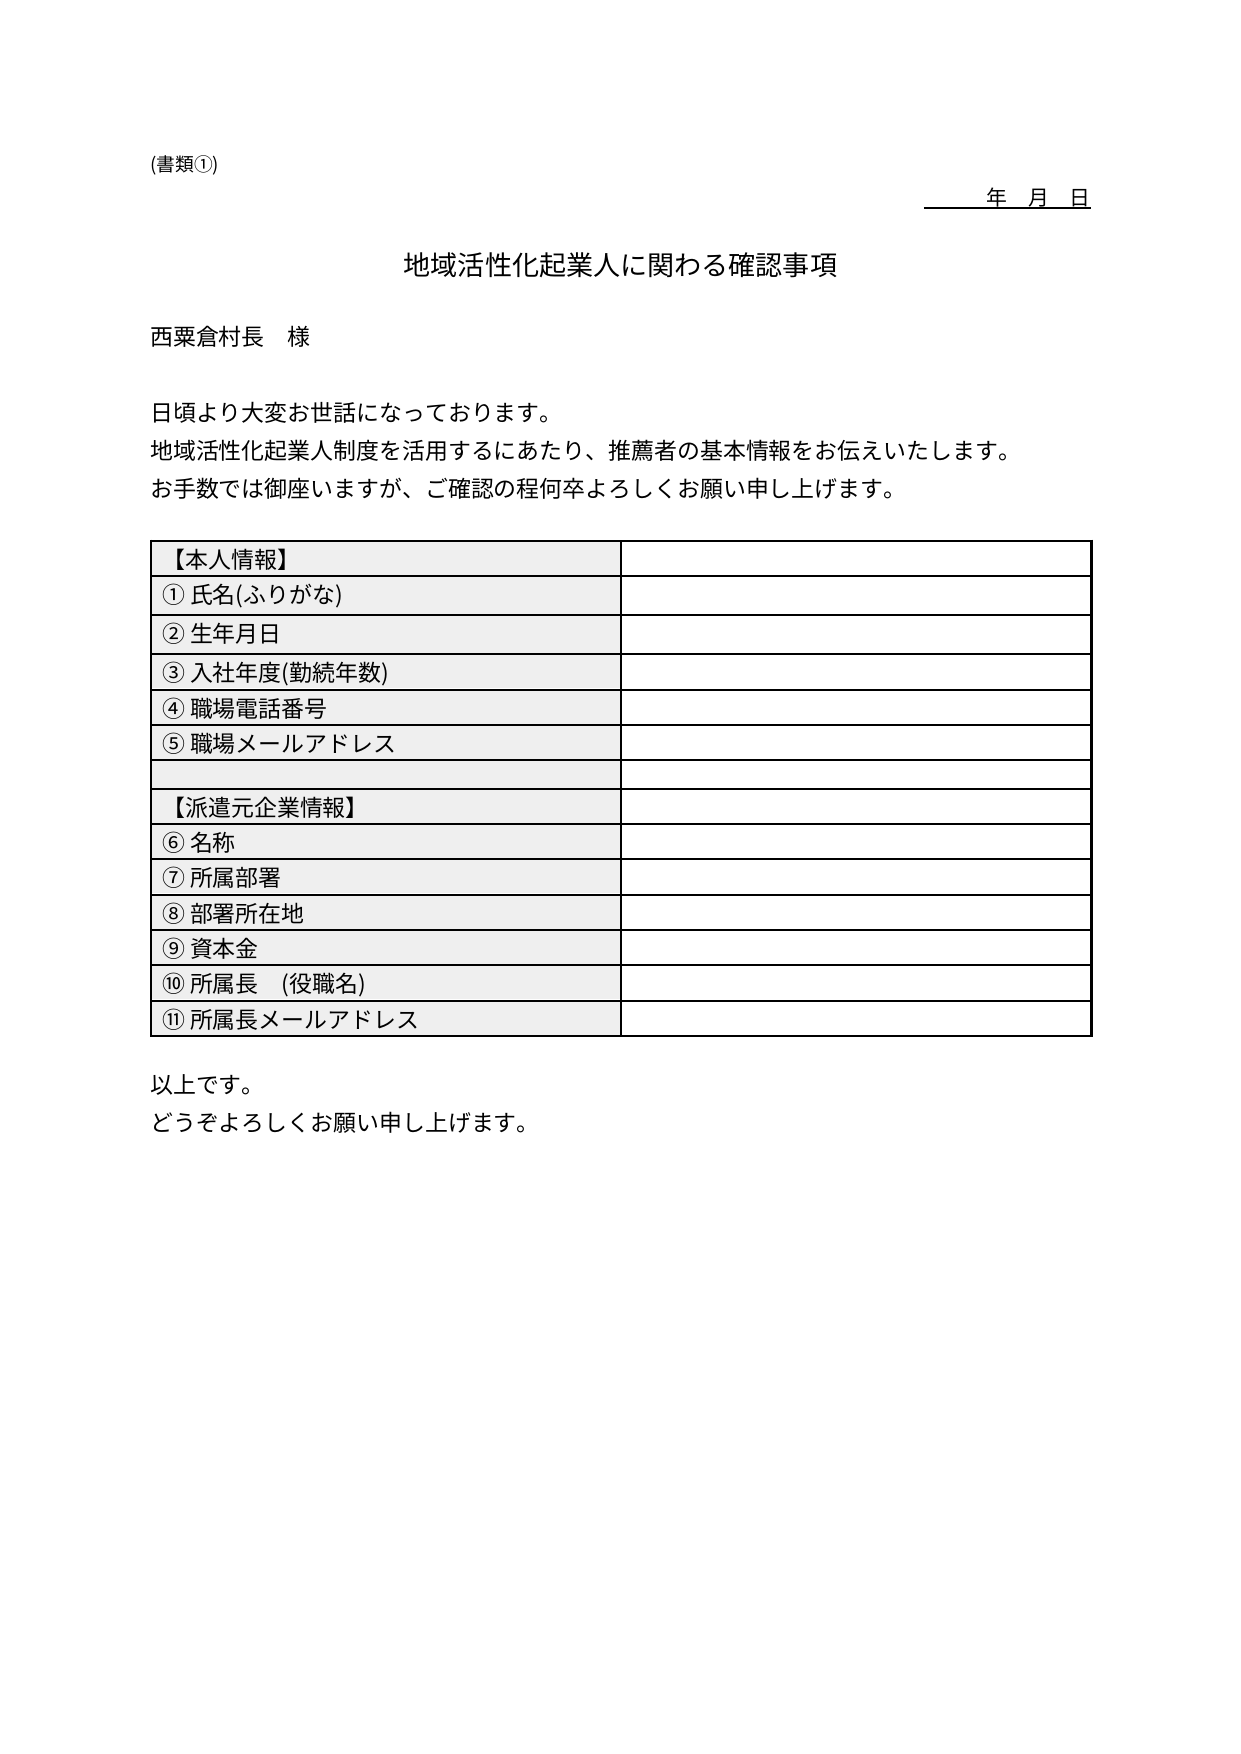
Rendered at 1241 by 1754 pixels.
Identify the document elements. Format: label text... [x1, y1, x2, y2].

table_cell 【派遣元企業情報】 [152, 790, 620, 823]
text 地域活性化起業人制度を活用するにあたり、推薦者の基本情報をお伝えいたします。 [150, 433, 1090, 466]
table_cell ⑨資本金 [152, 931, 620, 964]
text どうぞよろしくお願い申し上げます。 [150, 1105, 1090, 1138]
text お手数では御座いますが、ご確認の程何卒よろしくお願い申し上げます。 [150, 471, 1090, 504]
table_cell [152, 761, 620, 788]
table_cell [622, 825, 1090, 858]
text 以上です。 [150, 1067, 1090, 1100]
table_cell [622, 896, 1090, 929]
text 西粟倉村長 様 [150, 319, 1090, 352]
table_header 【本人情報】 [152, 542, 620, 575]
table_cell ⑦所属部署 [152, 860, 620, 893]
table_cell ⑤職場メールアドレス [152, 726, 620, 759]
table_cell [622, 931, 1090, 964]
table_cell ①氏名(ふりがな) [152, 577, 620, 614]
table_cell [622, 691, 1090, 724]
table_cell ⑩所属長 (役職名) [152, 966, 620, 999]
table_cell ③入社年度(勤続年数) [152, 655, 620, 688]
text 日頃より大変お世話になっております。 [150, 395, 1090, 428]
table_header [622, 542, 1090, 575]
table_cell [622, 1002, 1090, 1035]
text 地域活性化起業人に関わる確認事項 [150, 243, 1090, 283]
table_cell [622, 577, 1090, 614]
table_cell [622, 726, 1090, 759]
table_cell ⑪所属長メールアドレス [152, 1002, 620, 1035]
table_cell ②生年月日 [152, 616, 620, 653]
table_cell [622, 966, 1090, 999]
table_cell [622, 655, 1090, 688]
table_cell [622, 790, 1090, 823]
table_cell ⑧部署所在地 [152, 896, 620, 929]
table_cell [622, 616, 1090, 653]
table_cell [622, 761, 1090, 788]
table_cell ⑥名称 [152, 825, 620, 858]
table_cell ④職場電話番号 [152, 691, 620, 724]
table_cell [622, 860, 1090, 893]
text 年 月 日 [150, 181, 1090, 211]
text (書類①) [150, 150, 1090, 177]
